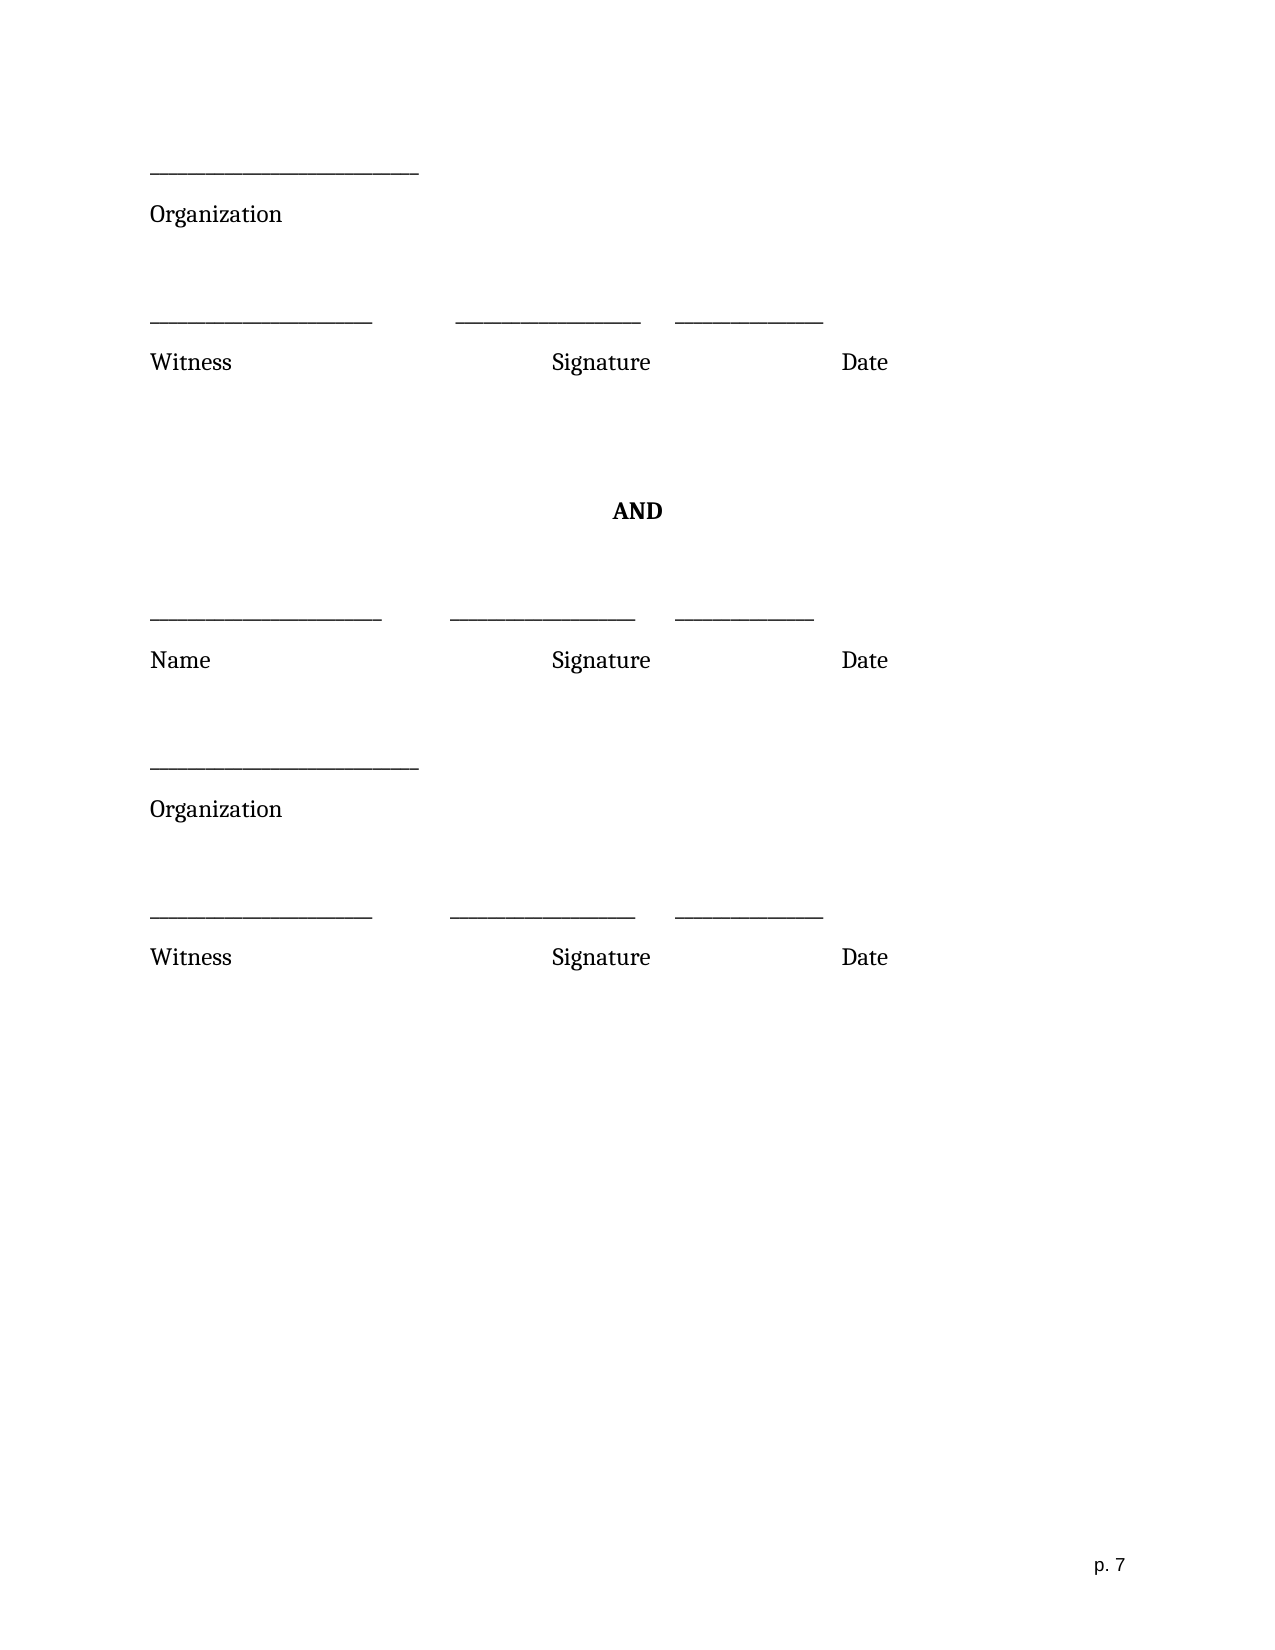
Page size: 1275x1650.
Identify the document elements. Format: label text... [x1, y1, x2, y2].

text ________________________ ____________________ ________________ [150, 299, 1125, 327]
text Organization [150, 199, 1125, 228]
text _________________________ ____________________ _______________ [150, 596, 1125, 625]
text AND [150, 497, 1125, 526]
text Name Signature Date [150, 646, 1125, 674]
text _____________________________ [150, 745, 1125, 774]
text Witness Signature Date [150, 348, 1125, 377]
text ________________________ ____________________ ________________ [150, 894, 1125, 922]
text Organization [150, 794, 1125, 823]
text Witness Signature Date [150, 943, 1125, 972]
text _____________________________ [150, 150, 1125, 179]
